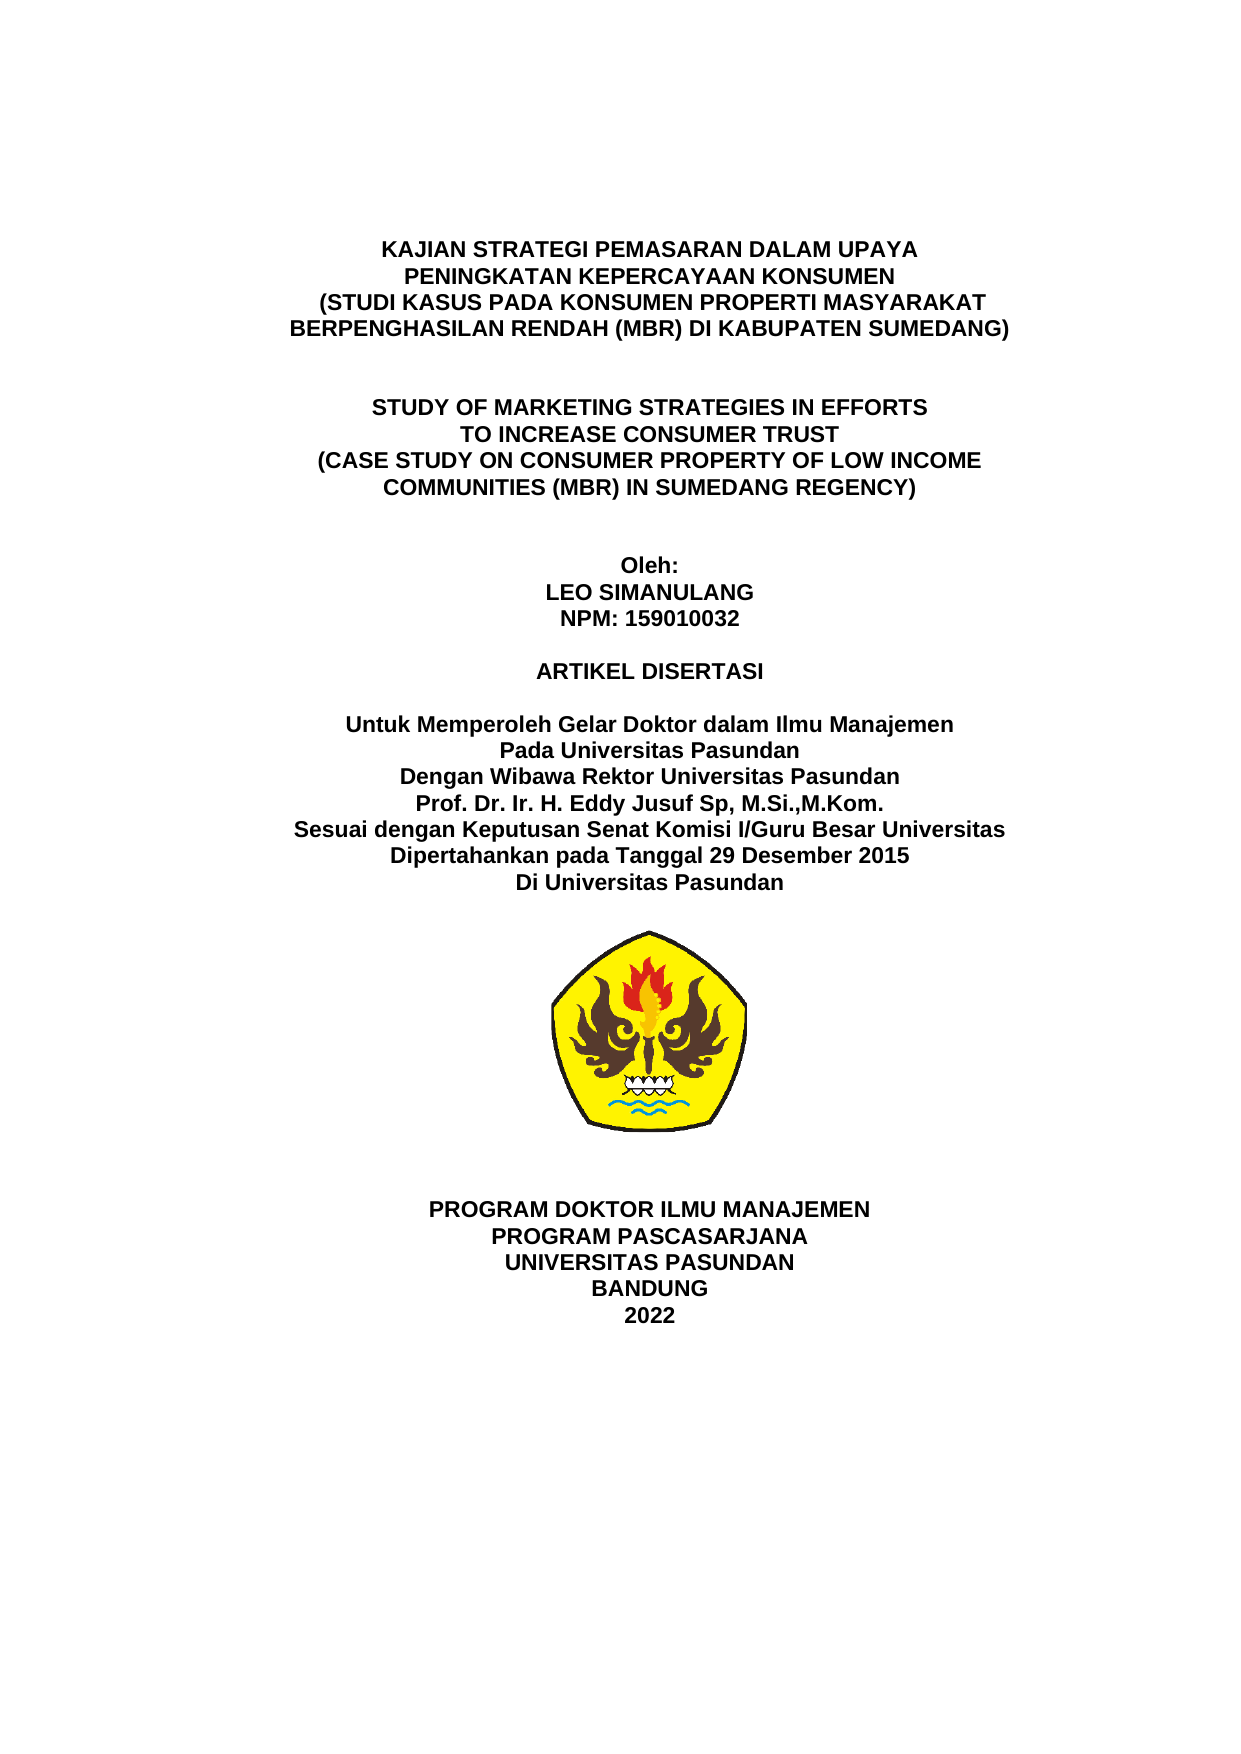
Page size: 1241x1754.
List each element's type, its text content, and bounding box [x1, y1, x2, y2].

text (STUDI KASUS PADA KONSUMEN PROPERTI MASYARAKAT BERPENGHASILAN RENDAH (MBR) DI KABUPATEN SUMEDANG) [236, 289, 1063, 342]
text ARTIKEL DISERTASI [236, 658, 1063, 684]
text Dipertahankan pada Tanggal 29 Desember 2015 [236, 842, 1063, 869]
text BANDUNG [236, 1275, 1063, 1302]
text PROGRAM PASCASARJANA [236, 1223, 1063, 1249]
text LEO SIMANULANG [236, 579, 1063, 605]
text Pada Universitas Pasundan [236, 737, 1063, 763]
text 2022 [236, 1302, 1063, 1328]
text Oleh: [236, 552, 1063, 579]
text Sesuai dengan Keputusan Senat Komisi I/Guru Besar Universitas [236, 816, 1063, 842]
text PENINGKATAN KEPERCAYAAN KONSUMEN [236, 263, 1063, 289]
text PROGRAM DOKTOR ILMU MANAJEMEN [236, 1196, 1063, 1223]
text Prof. Dr. Ir. H. Eddy Jusuf Sp, M.Si.,M.Kom. [236, 790, 1063, 816]
text Di Universitas Pasundan [236, 869, 1063, 895]
text STUDY OF MARKETING STRATEGIES IN EFFORTS [236, 394, 1063, 421]
text UNIVERSITAS PASUNDAN [236, 1249, 1063, 1275]
picture [550, 930, 747, 1131]
text Dengan Wibawa Rektor Universitas Pasundan [236, 763, 1063, 790]
text NPM: 159010032 [236, 605, 1063, 632]
text Untuk Memperoleh Gelar Doktor dalam Ilmu Manajemen [236, 711, 1063, 737]
text (CASE STUDY ON CONSUMER PROPERTY OF LOW INCOME COMMUNITIES (MBR) IN SUMEDANG REGENCY) [236, 447, 1063, 500]
text KAJIAN STRATEGI PEMASARAN DALAM UPAYA [236, 236, 1063, 263]
text TO INCREASE CONSUMER TRUST [236, 421, 1063, 447]
